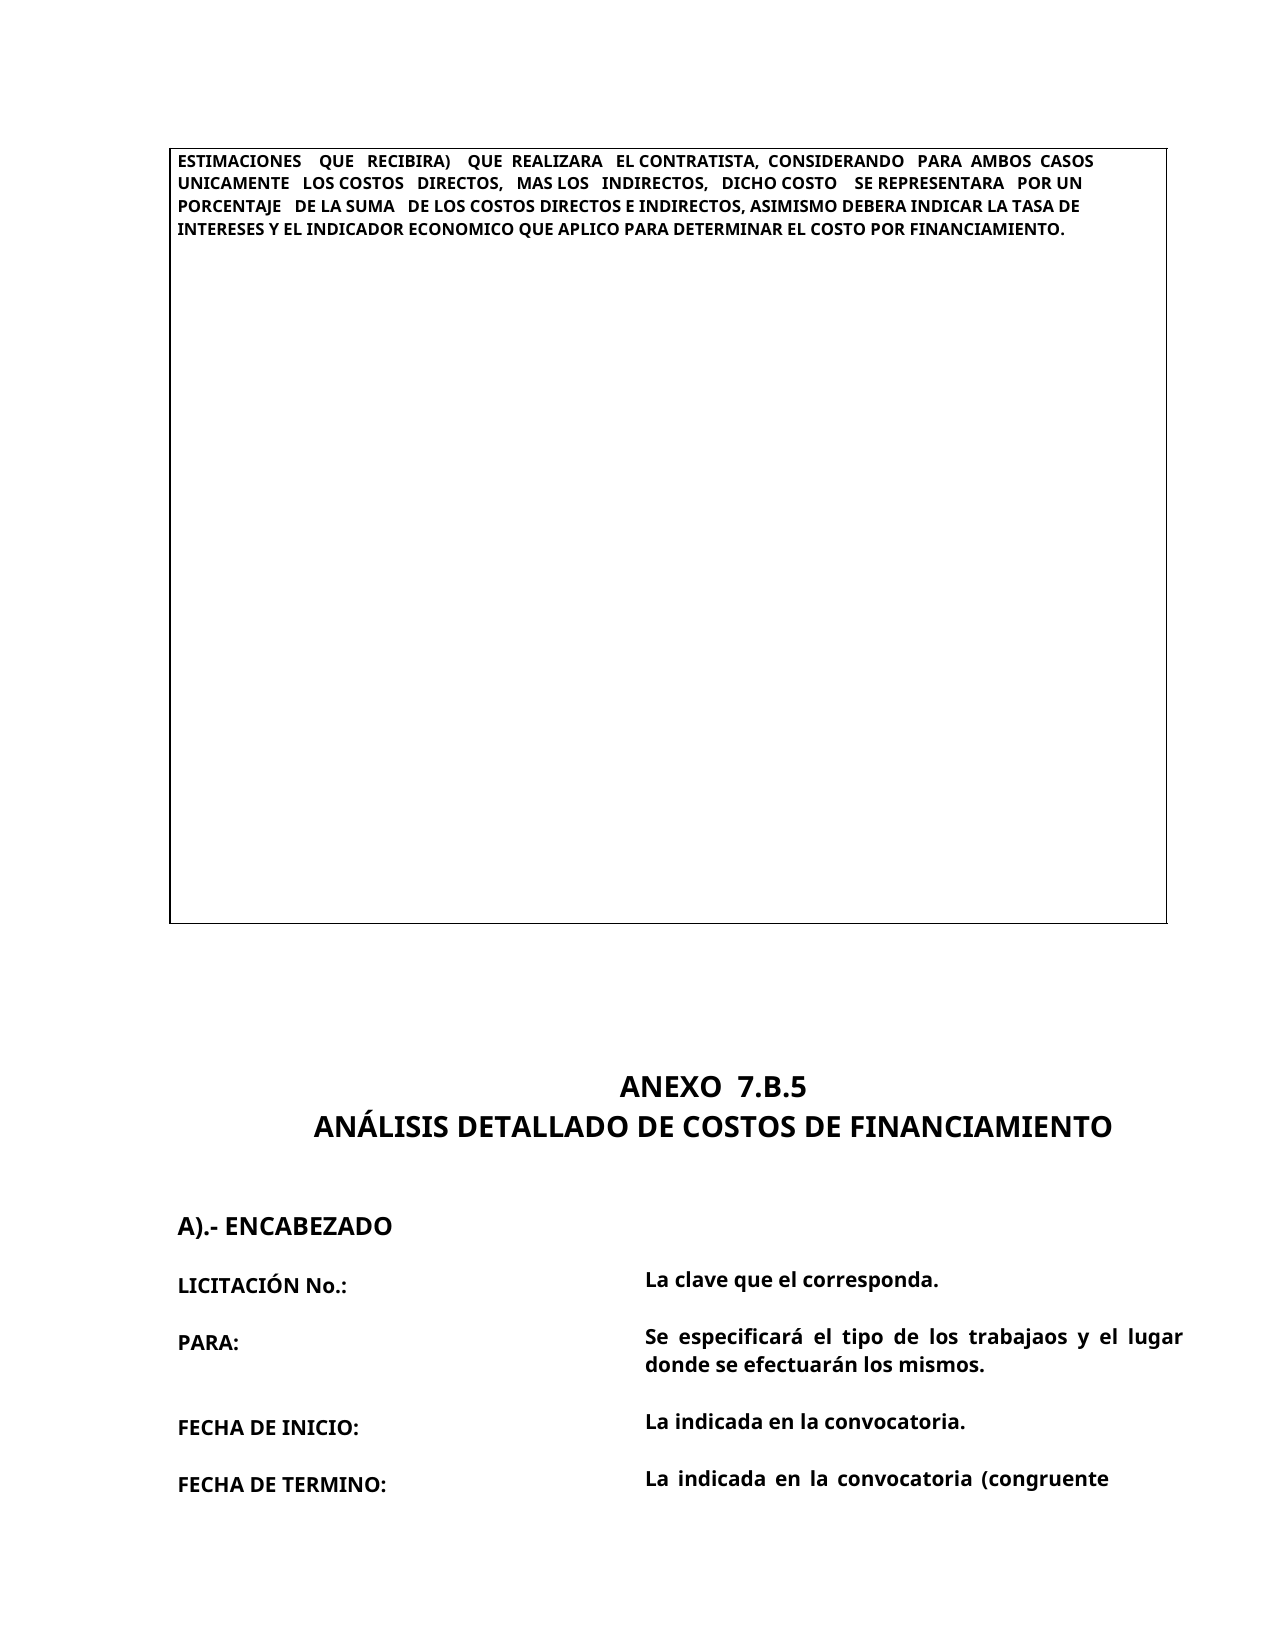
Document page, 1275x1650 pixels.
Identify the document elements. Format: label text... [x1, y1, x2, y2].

text ANÁLISIS DETALLADO DE COSTOS DE FINANCIAMIENTO [177, 1106, 1249, 1146]
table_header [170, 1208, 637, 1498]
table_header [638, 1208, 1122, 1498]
text ANEXO 7.B.5 [177, 1066, 1249, 1106]
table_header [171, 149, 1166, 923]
